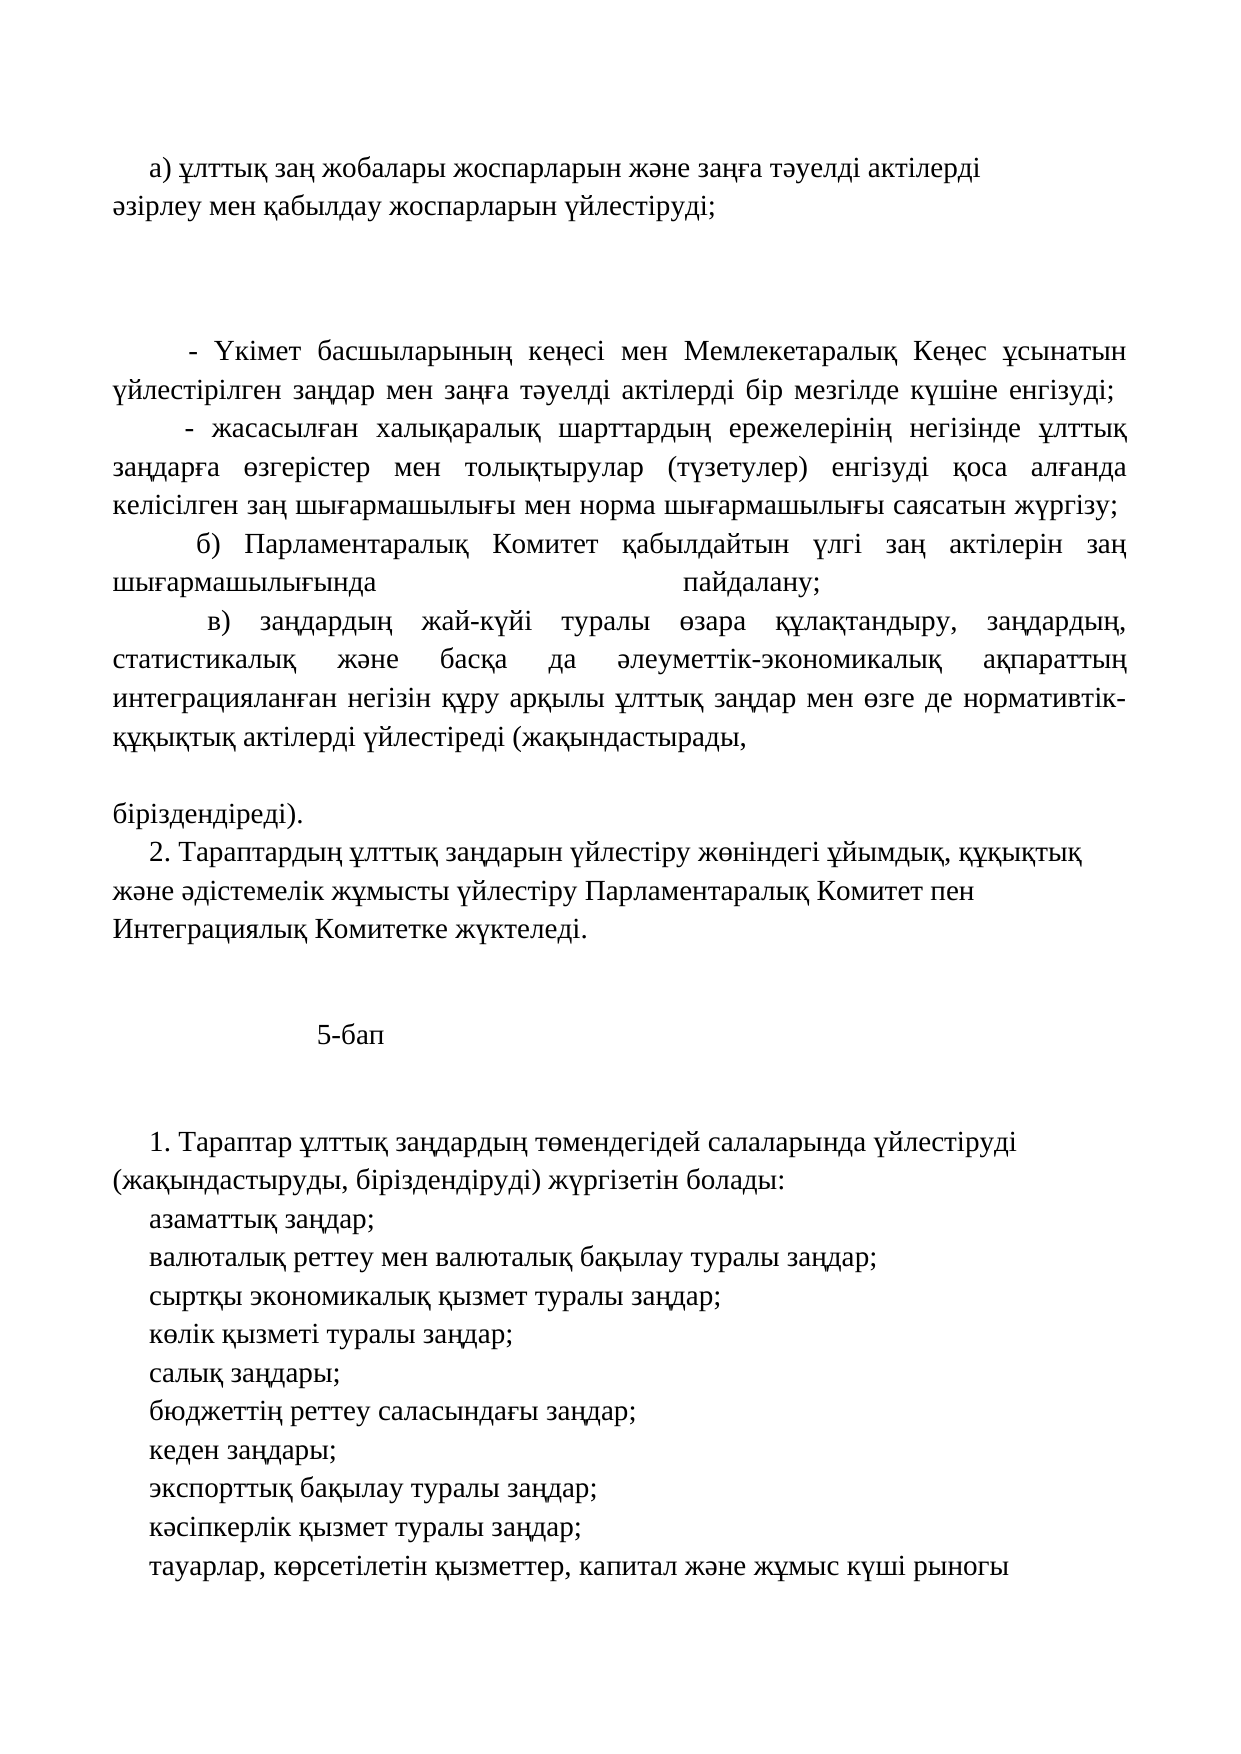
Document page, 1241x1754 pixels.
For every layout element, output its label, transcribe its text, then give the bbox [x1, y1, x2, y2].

text көлiк қызметi туралы заңдар; [112, 1316, 1128, 1350]
text 1. Тараптар ұлттық заңдардың төмендегiдей салаларында үйлестiрудi [112, 1124, 1128, 1157]
text тауарлар, көрсетiлетiн қызметтер, капитал және жұмыс күшi рыногы [112, 1548, 1128, 1581]
text 5-бап [112, 1017, 1128, 1051]
text валюталық реттеу мен валюталық бақылау туралы заңдар; [112, 1239, 1128, 1273]
text а) ұлттық заң жобалары жоспарларын және заңға тәуелдi актiлердi [112, 150, 1128, 183]
text және әдiстемелiк жұмысты үйлестiру Парламентаралық Комитет пен [112, 873, 1128, 906]
text сыртқы экономикалық қызмет туралы заңдар; [112, 1278, 1128, 1311]
text азаматтық заңдар; [112, 1201, 1128, 1234]
text әзiрлеу мен қабылдау жоспарларын үйлестiрудi; [112, 188, 1128, 222]
text Интеграциялық Комитетке жүктеледi. [112, 911, 1128, 945]
text (жақындастыруды, бiрiздендiрудi) жүргiзетiн болады: [112, 1162, 1128, 1196]
text бiрiздендiредi). [112, 796, 1128, 829]
text экспорттық бақылау туралы заңдар; [112, 1471, 1128, 1504]
text 2. Тараптардың ұлттық заңдарын үйлестiру жөнiндегi ұйымдық, құқықтық [112, 834, 1128, 868]
text бюджеттiң реттеу саласындағы заңдар; [112, 1393, 1128, 1427]
text кәсiпкерлiк қызмет туралы заңдар; [112, 1509, 1128, 1543]
text - Yкiмет басшыларының кеңесi мен Мемлекетаралық Кеңес ұсынатын үйлестiрiлген заңдар мен заңға тәуелдi актiлердi бiр мезгiлде күшiне енгiзудi; - жасасылған халықаралық шарттардың ережелерiнiң негiзiнде ұлттық заңдарға өзгерiстер мен толықтырулар (түзетулер) енгiзудi қоса алғанда келiсiлген заң шығармашылығы мен норма шығармашылығы саясатын жүргiзу; б) Парламентаралық Комитет қабылдайтын үлгi заң актiлерiн заң шығармашылығында пайдалану; в) заңдардың жай-күйi туралы өзара құлақтандыру, заңдардың, статистикалық және басқа да әлеуметтiк-экономикалық ақпараттың интеграцияланған негiзiн құру арқылы ұлттық заңдар мен өзге де нормативтiк-құқықтық актiлердi үйлестiредi (жақындастырады, [112, 295, 1128, 752]
text кеден заңдары; [112, 1432, 1128, 1466]
text салық заңдары; [112, 1355, 1128, 1388]
